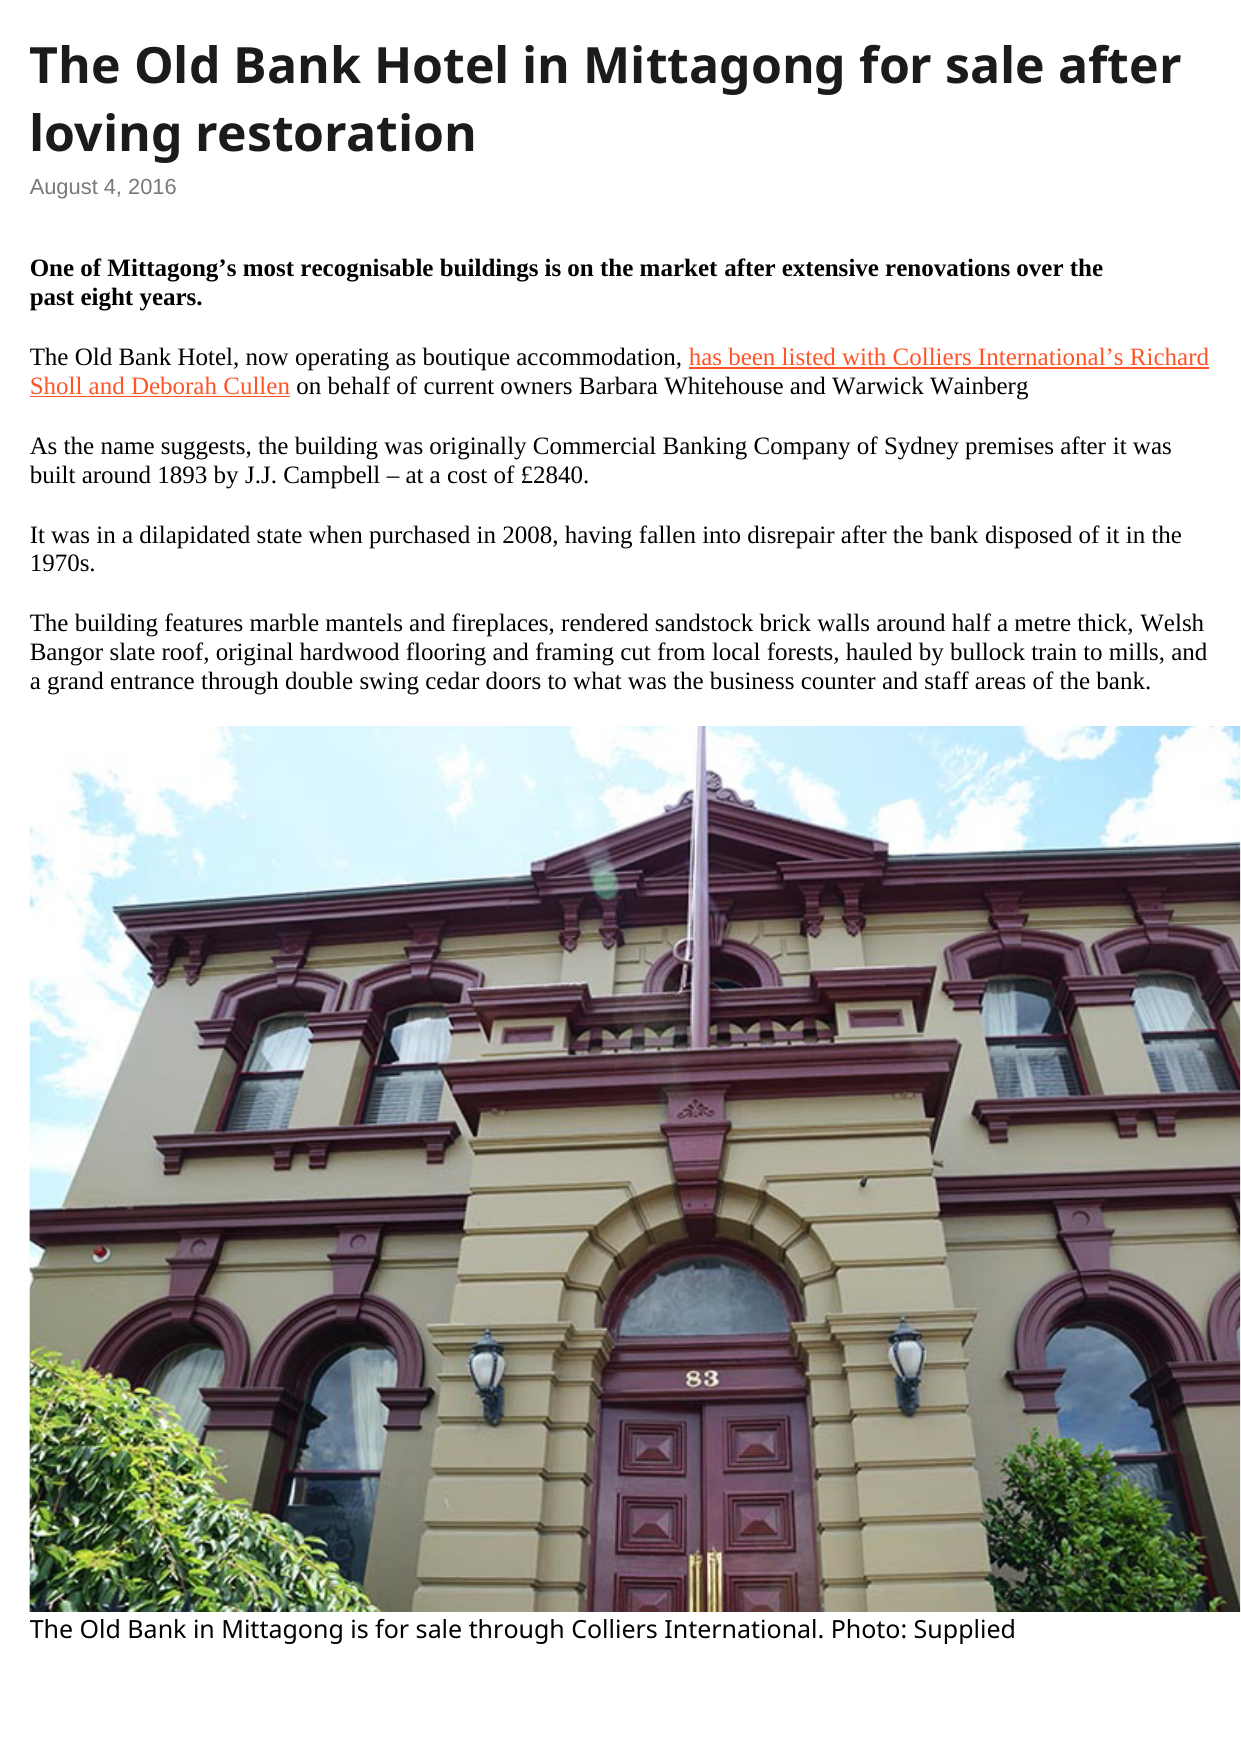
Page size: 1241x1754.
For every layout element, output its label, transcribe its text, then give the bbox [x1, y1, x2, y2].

picture [29, 726, 1241, 1612]
text As the name suggests, the building was originally Commercial Banking Company of Sydney premises after it was built around 1893 by J.J. Campbell – at a cost of £2840. [29, 431, 1211, 488]
subtitle The Old Bank Hotel in Mittagong for sale after loving restoration [29, 29, 1211, 166]
text One of Mittagong’s most recognisable buildings is on the market after extensive renovations over the past eight years. [29, 253, 1211, 311]
text It was in a dilapidated state when purchased in 2008, having fallen into disrepair after the bank disposed of it in the 1970s. [29, 520, 1211, 577]
text The Old Bank Hotel, now operating as boutique accommodation, has been listed with Colliers International’s Richard Sholl and Deborah Cullen on behalf of current owners Barbara Whitehouse and Warwick Wainberg [29, 342, 1211, 400]
text The Old Bank in Mittagong is for sale through Colliers International. Photo: Supplied [29, 1612, 1211, 1646]
text The building features marble mantels and fireplaces, rendered sandstock brick walls around half a metre thick, Welsh Bangor slate roof, original hardwood flooring and framing cut from local forests, hauled by bullock train to mills, and a grand entrance through double swing cedar doors to what was the business counter and staff areas of the bank. [29, 608, 1211, 695]
text August 4, 2016 [29, 174, 1211, 199]
